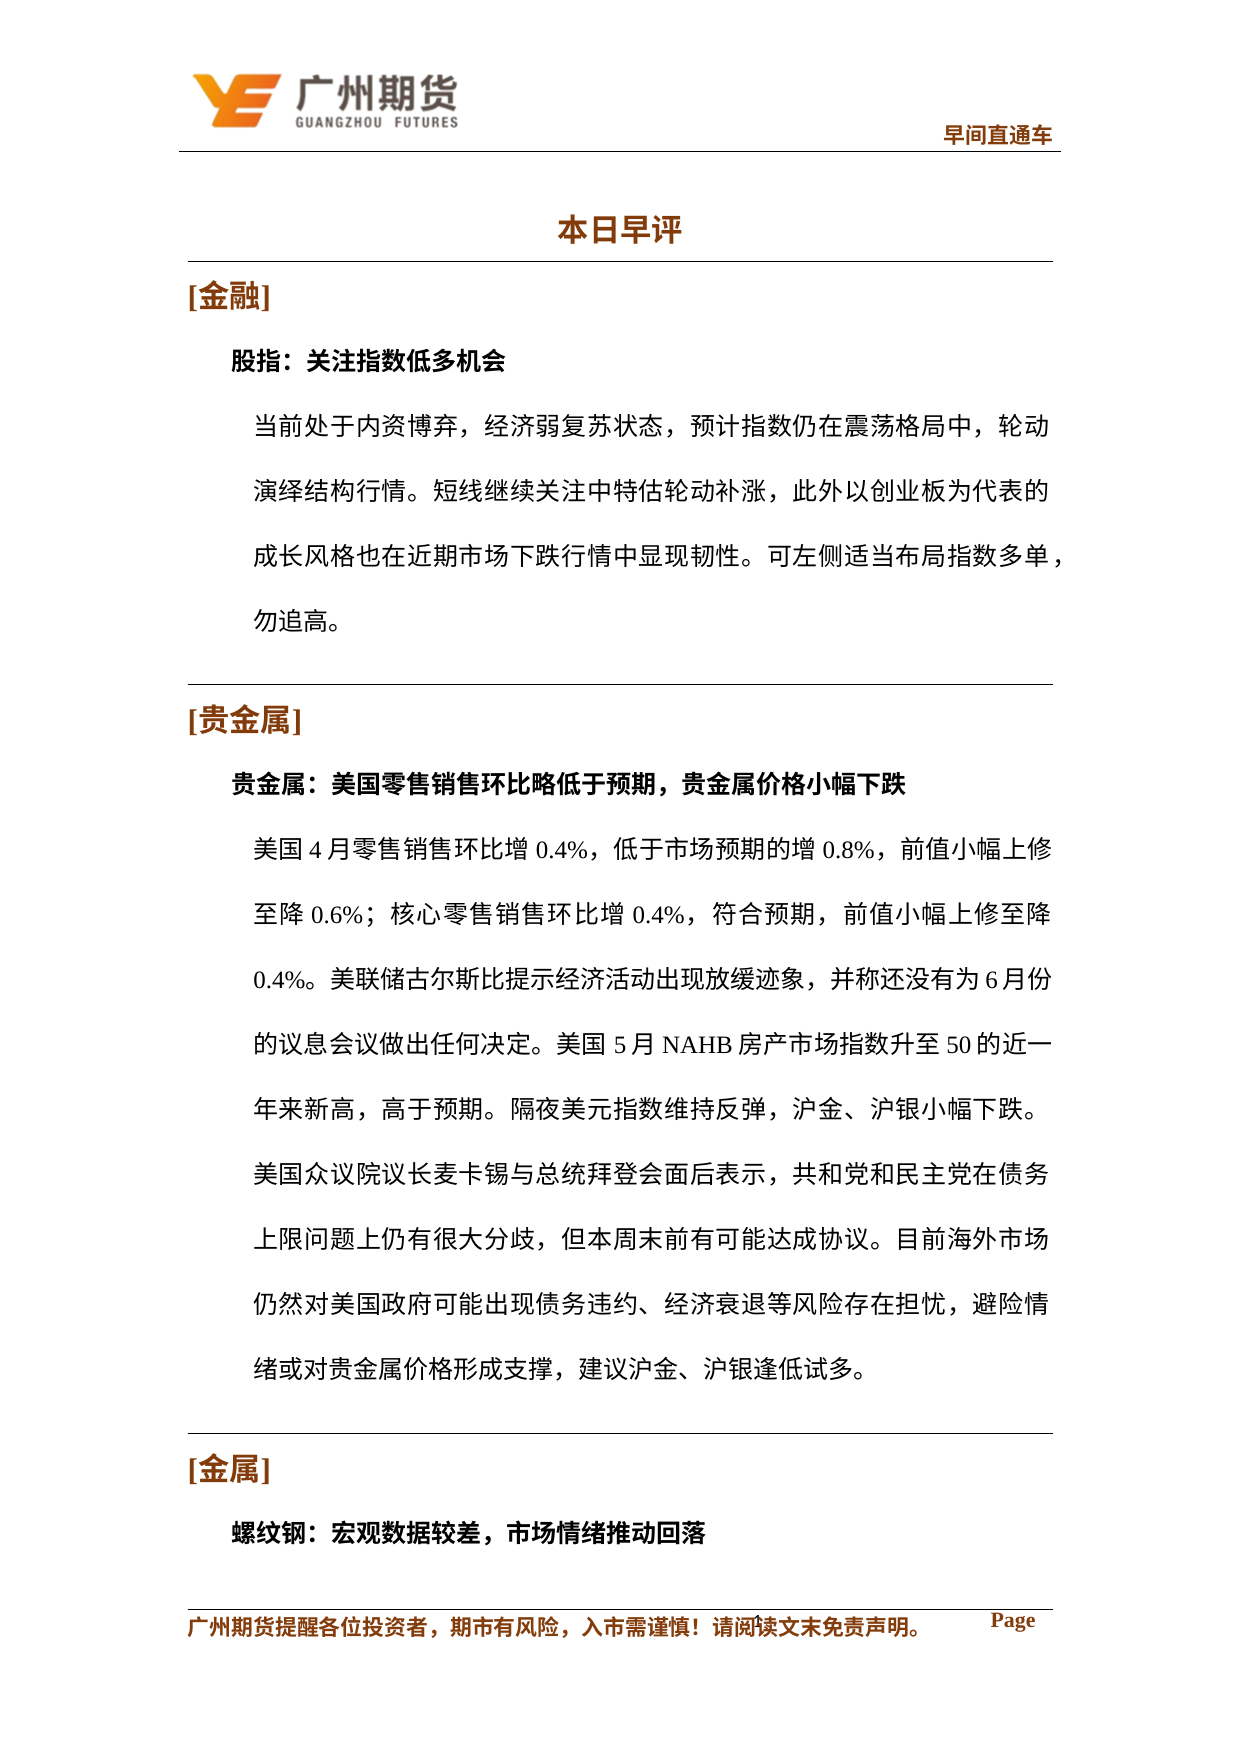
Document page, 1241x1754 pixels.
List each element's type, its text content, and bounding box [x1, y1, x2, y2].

text [金融] [187, 262, 1053, 327]
text [贵金属] [187, 685, 1053, 750]
text 螺纹钢：宏观数据较差，市场情绪推动回落 [231, 1499, 1053, 1564]
text 美国4月零售销售环比增0.4%，低于市场预期的增0.8%，前值小幅上修至降0.6%；核心零售销售环比增0.4%，符合预期，前值小幅上修至降0.4%。美联储古尔斯比提示经济活动出现放缓迹象，并称还没有为6月份的议息会议做出任何决定。美国5月NAHB房产市场指数升至50的近一年来新高，高于预期。隔夜美元指数维持反弹，沪金、沪银小幅下跌。美国众议院议长麦卡锡与总统拜登会面后表示，共和党和民主党在债务上限问题上仍有很大分歧，但本周末前有可能达成协议。目前海外市场仍然对美国政府可能出现债务违约、经济衰退等风险存在担忧，避险情绪或对贵金属价格形成支撑，建议沪金、沪银逢低试多。 [253, 815, 1053, 1400]
text 本日早评 [187, 196, 1053, 261]
text 当前处于内资博弃，经济弱复苏状态，预计指数仍在震荡格局中，轮动演绎结构行情。短线继续关注中特估轮动补涨，此外以创业板为代表的成长风格也在近期市场下跌行情中显现韧性。可左侧适当布局指数多单，勿追高。 [253, 392, 1053, 652]
text 股指：关注指数低多机会 [231, 327, 1053, 392]
picture [187, 61, 479, 139]
text [金属] [187, 1434, 1053, 1499]
text 贵金属：美国零售销售环比略低于预期，贵金属价格小幅下跌 [231, 750, 1053, 815]
